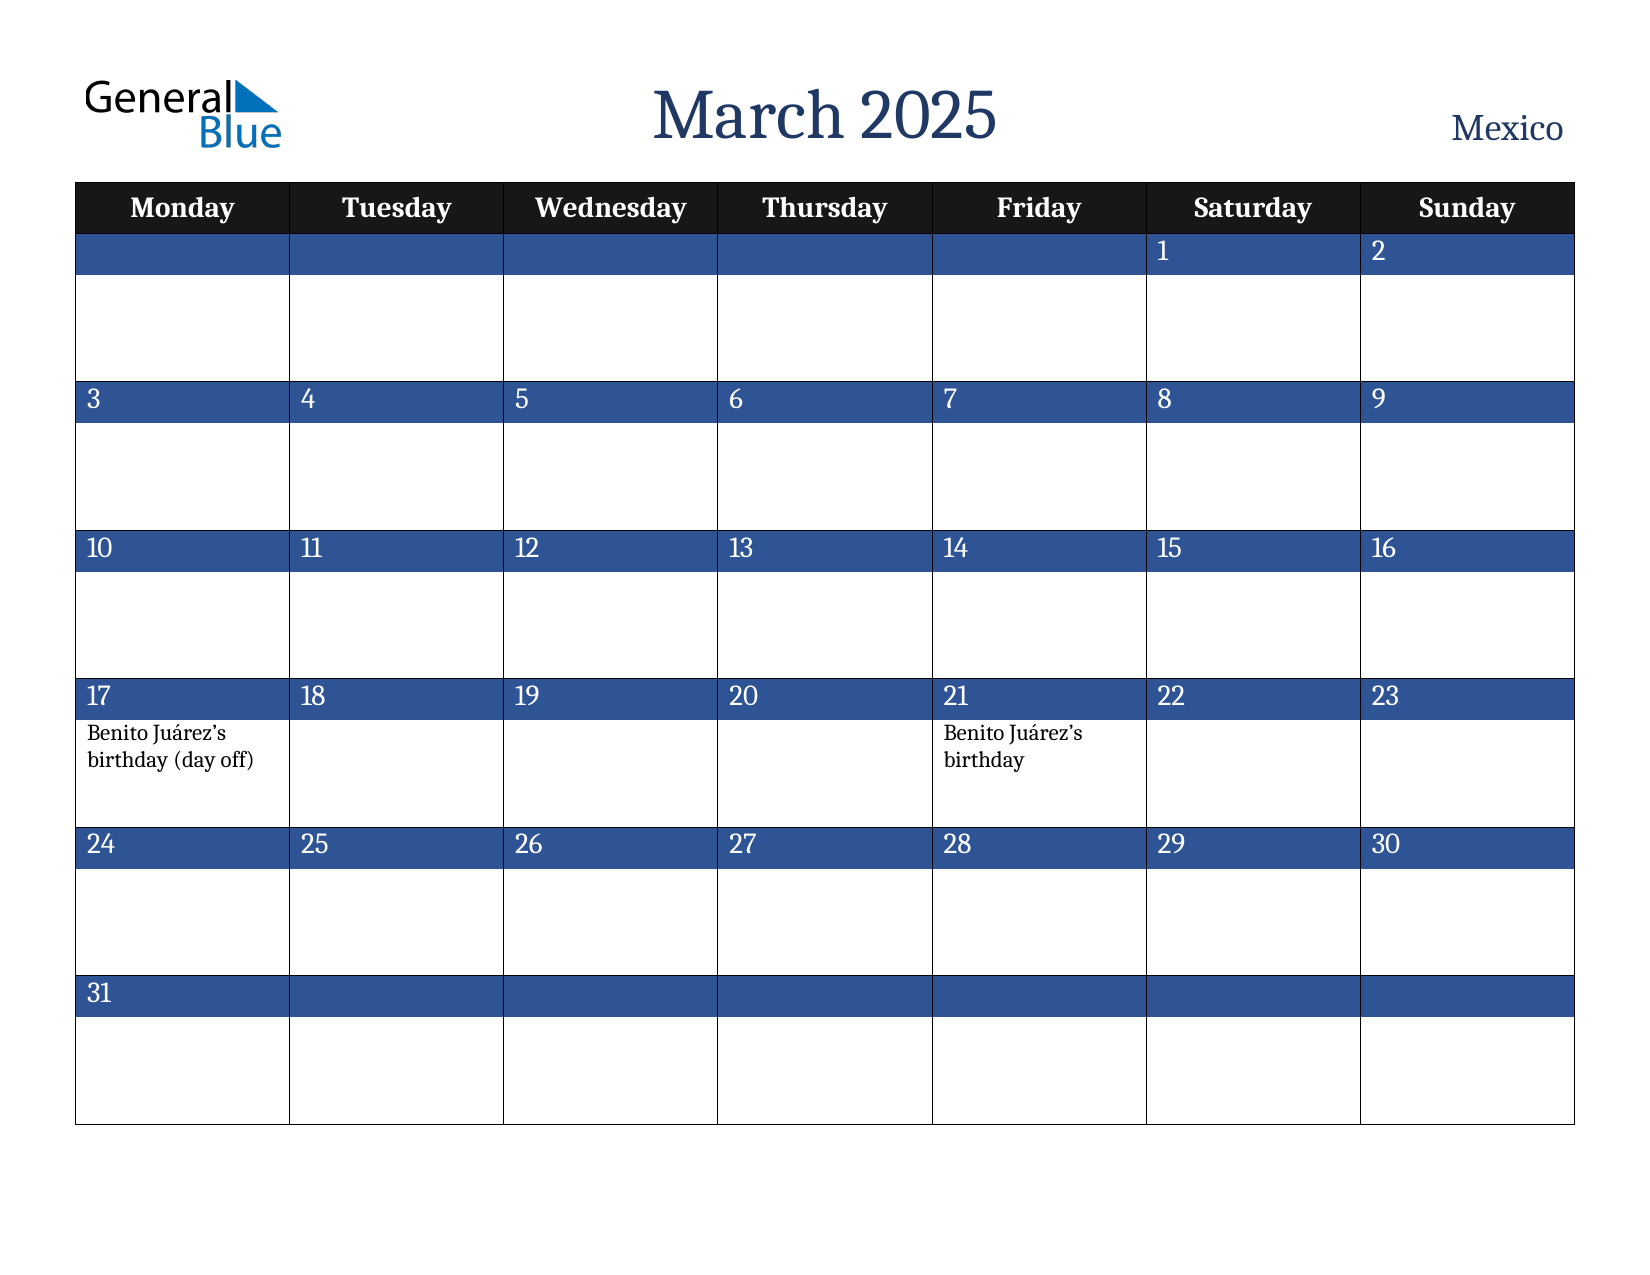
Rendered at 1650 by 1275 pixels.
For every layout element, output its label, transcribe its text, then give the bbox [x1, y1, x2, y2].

table_cell 24 [76, 828, 289, 869]
table_cell [290, 976, 503, 1017]
table_cell [1147, 572, 1360, 678]
table_cell 8 [1147, 382, 1360, 423]
table_cell [1361, 976, 1574, 1017]
table_cell 5 [504, 382, 717, 423]
table_cell [504, 423, 717, 530]
table_cell Wednesday [504, 183, 717, 233]
table_cell [933, 1017, 1146, 1123]
table_cell 31 [76, 976, 289, 1017]
table_cell [290, 275, 503, 381]
table_cell [933, 234, 1146, 275]
table_cell [1361, 869, 1574, 975]
table_cell 13 [718, 531, 932, 572]
table_cell [504, 275, 717, 381]
table_cell [290, 423, 503, 530]
table_cell Sunday [1361, 183, 1574, 233]
table_cell 22 [1147, 679, 1360, 720]
table_cell [1147, 976, 1360, 1017]
table_cell [504, 572, 717, 678]
table_cell [718, 572, 932, 678]
table_cell 28 [933, 828, 1146, 869]
table_cell Tuesday [290, 183, 503, 233]
table_cell [504, 1017, 717, 1123]
table_cell 3 [76, 382, 289, 423]
table_cell [504, 869, 717, 975]
table_cell [504, 720, 717, 827]
table_cell [290, 869, 503, 975]
table_cell [718, 869, 932, 975]
table_cell [1147, 275, 1360, 381]
picture [86, 80, 281, 148]
table_cell 7 [933, 382, 1146, 423]
table_cell [76, 275, 289, 381]
table_cell Saturday [1147, 183, 1360, 233]
table_cell 10 [76, 531, 289, 572]
table_cell [1361, 720, 1574, 827]
table_cell 27 [718, 828, 932, 869]
table_cell [76, 234, 289, 275]
table_cell [1361, 275, 1574, 381]
table_cell 4 [290, 382, 503, 423]
table_cell [76, 869, 289, 975]
table_cell [1147, 423, 1360, 530]
table_cell [504, 234, 717, 275]
table_cell 6 [718, 382, 932, 423]
table_cell [1147, 1017, 1360, 1123]
table_cell [1147, 869, 1360, 975]
table_cell [290, 720, 503, 827]
table_cell [933, 423, 1146, 530]
table_cell [933, 275, 1146, 381]
table_cell 16 [1361, 531, 1574, 572]
table_cell [1361, 1017, 1574, 1123]
table_header [76, 75, 503, 182]
table_cell [718, 275, 932, 381]
table_cell Benito Juárez’s birthday [933, 720, 1146, 827]
table_cell [76, 572, 289, 678]
table_cell 29 [1147, 828, 1360, 869]
table_cell Thursday [718, 183, 932, 233]
table_cell 21 [933, 679, 1146, 720]
table_cell 12 [504, 531, 717, 572]
table_cell Benito Juárez’s birthday (day off) [76, 720, 289, 827]
table_cell [1147, 720, 1360, 827]
table_cell 20 [718, 679, 932, 720]
table_cell 15 [1147, 531, 1360, 572]
table_cell [1361, 423, 1574, 530]
table_cell [718, 720, 932, 827]
table_cell [290, 1017, 503, 1123]
table_cell 11 [290, 531, 503, 572]
table_cell 14 [933, 531, 1146, 572]
table_cell 17 [76, 679, 289, 720]
table_cell [718, 234, 932, 275]
table_cell [290, 234, 503, 275]
table_cell Friday [933, 183, 1146, 233]
table_cell [933, 869, 1146, 975]
table_cell 2 [1361, 234, 1574, 275]
table_cell [933, 976, 1146, 1017]
table_cell [290, 572, 503, 678]
table_cell [933, 572, 1146, 678]
table_cell [718, 976, 932, 1017]
table_header Mexico [1146, 75, 1574, 182]
table_cell [718, 1017, 932, 1123]
table_cell 25 [290, 828, 503, 869]
table_cell 9 [1361, 382, 1574, 423]
table_cell Monday [76, 183, 289, 233]
table_header March 2025 [504, 75, 1146, 182]
table_cell [76, 1017, 289, 1123]
table_cell 30 [1361, 828, 1574, 869]
table_cell [718, 423, 932, 530]
table_cell 19 [504, 679, 717, 720]
table_cell 18 [290, 679, 503, 720]
table_cell 26 [504, 828, 717, 869]
table_cell 23 [1361, 679, 1574, 720]
table_cell 1 [1147, 234, 1360, 275]
table_cell [1361, 572, 1574, 678]
table_cell [76, 423, 289, 530]
table_cell [504, 976, 717, 1017]
